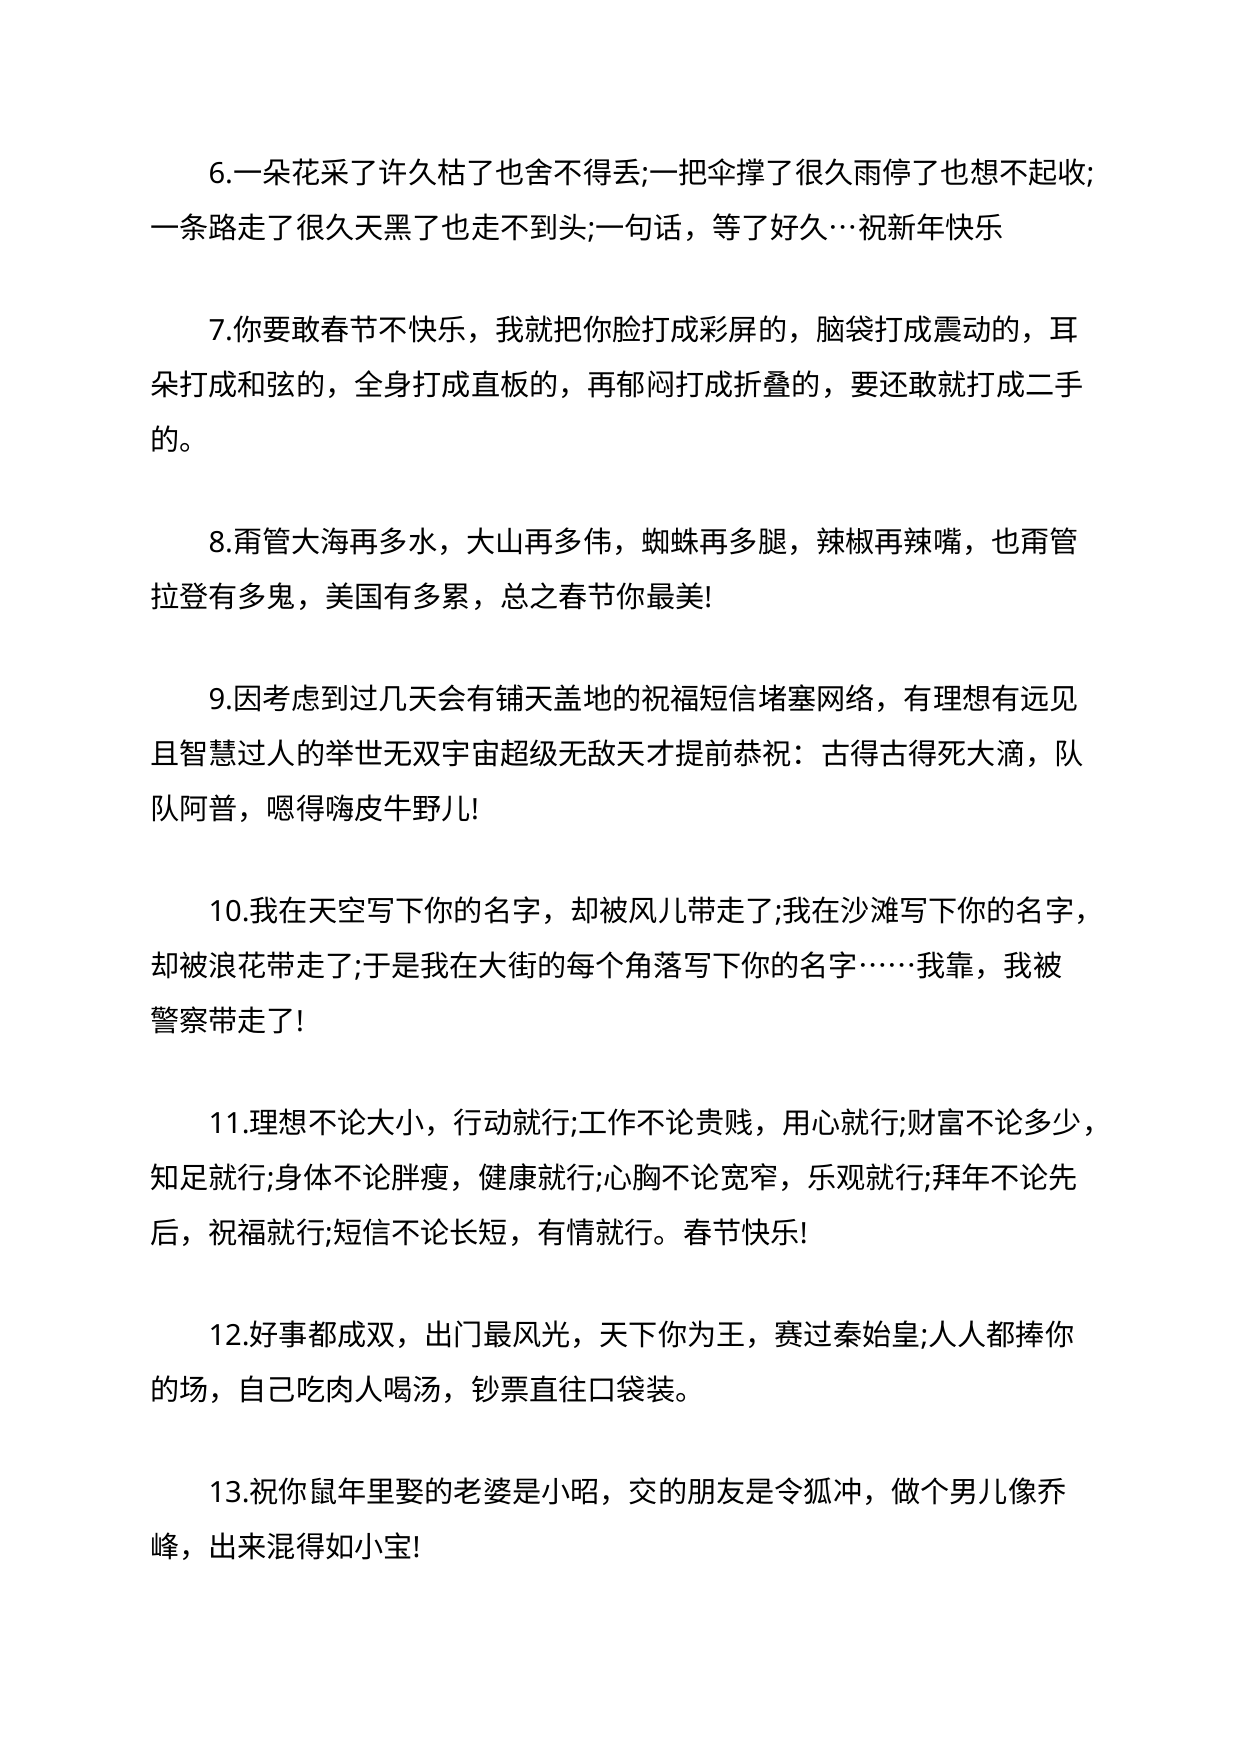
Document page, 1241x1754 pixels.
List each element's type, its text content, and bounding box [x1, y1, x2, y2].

text 9.因考虑到过几天会有铺天盖地的祝福短信堵塞网络，有理想有远见且智慧过人的举世无双宇宙超级无敌天才提前恭祝：古得古得死大滴，队队阿普，嗯得嗨皮牛野儿! [150, 676, 1090, 828]
text 11.理想不论大小，行动就行;工作不论贵贱，用心就行;财富不论多少，知足就行;身体不论胖瘦，健康就行;心胸不论宽窄，乐观就行;拜年不论先后，祝福就行;短信不论长短，有情就行。春节快乐! [150, 1099, 1090, 1252]
text 6.一朵花采了许久枯了也舍不得丢;一把伞撑了很久雨停了也想不起收;一条路走了很久天黑了也走不到头;一句话，等了好久…祝新年快乐 [150, 150, 1090, 247]
text 8.甭管大海再多水，大山再多伟，蜘蛛再多腿，辣椒再辣嘴，也甭管拉登有多鬼，美国有多累，总之春节你最美! [150, 519, 1090, 616]
text 7.你要敢春节不快乐，我就把你脸打成彩屏的，脑袋打成震动的，耳朵打成和弦的，全身打成直板的，再郁闷打成折叠的，要还敢就打成二手的。 [150, 307, 1090, 459]
text 10.我在天空写下你的名字，却被风儿带走了;我在沙滩写下你的名字，却被浪花带走了;于是我在大街的每个角落写下你的名字……我靠，我被警察带走了! [150, 887, 1090, 1040]
text 13.祝你鼠年里娶的老婆是小昭，交的朋友是令狐冲，做个男儿像乔峰，出来混得如小宝! [150, 1468, 1090, 1566]
text 12.好事都成双，出门最风光，天下你为王，赛过秦始皇;人人都捧你的场，自己吃肉人喝汤，钞票直往口袋装。 [150, 1311, 1090, 1409]
